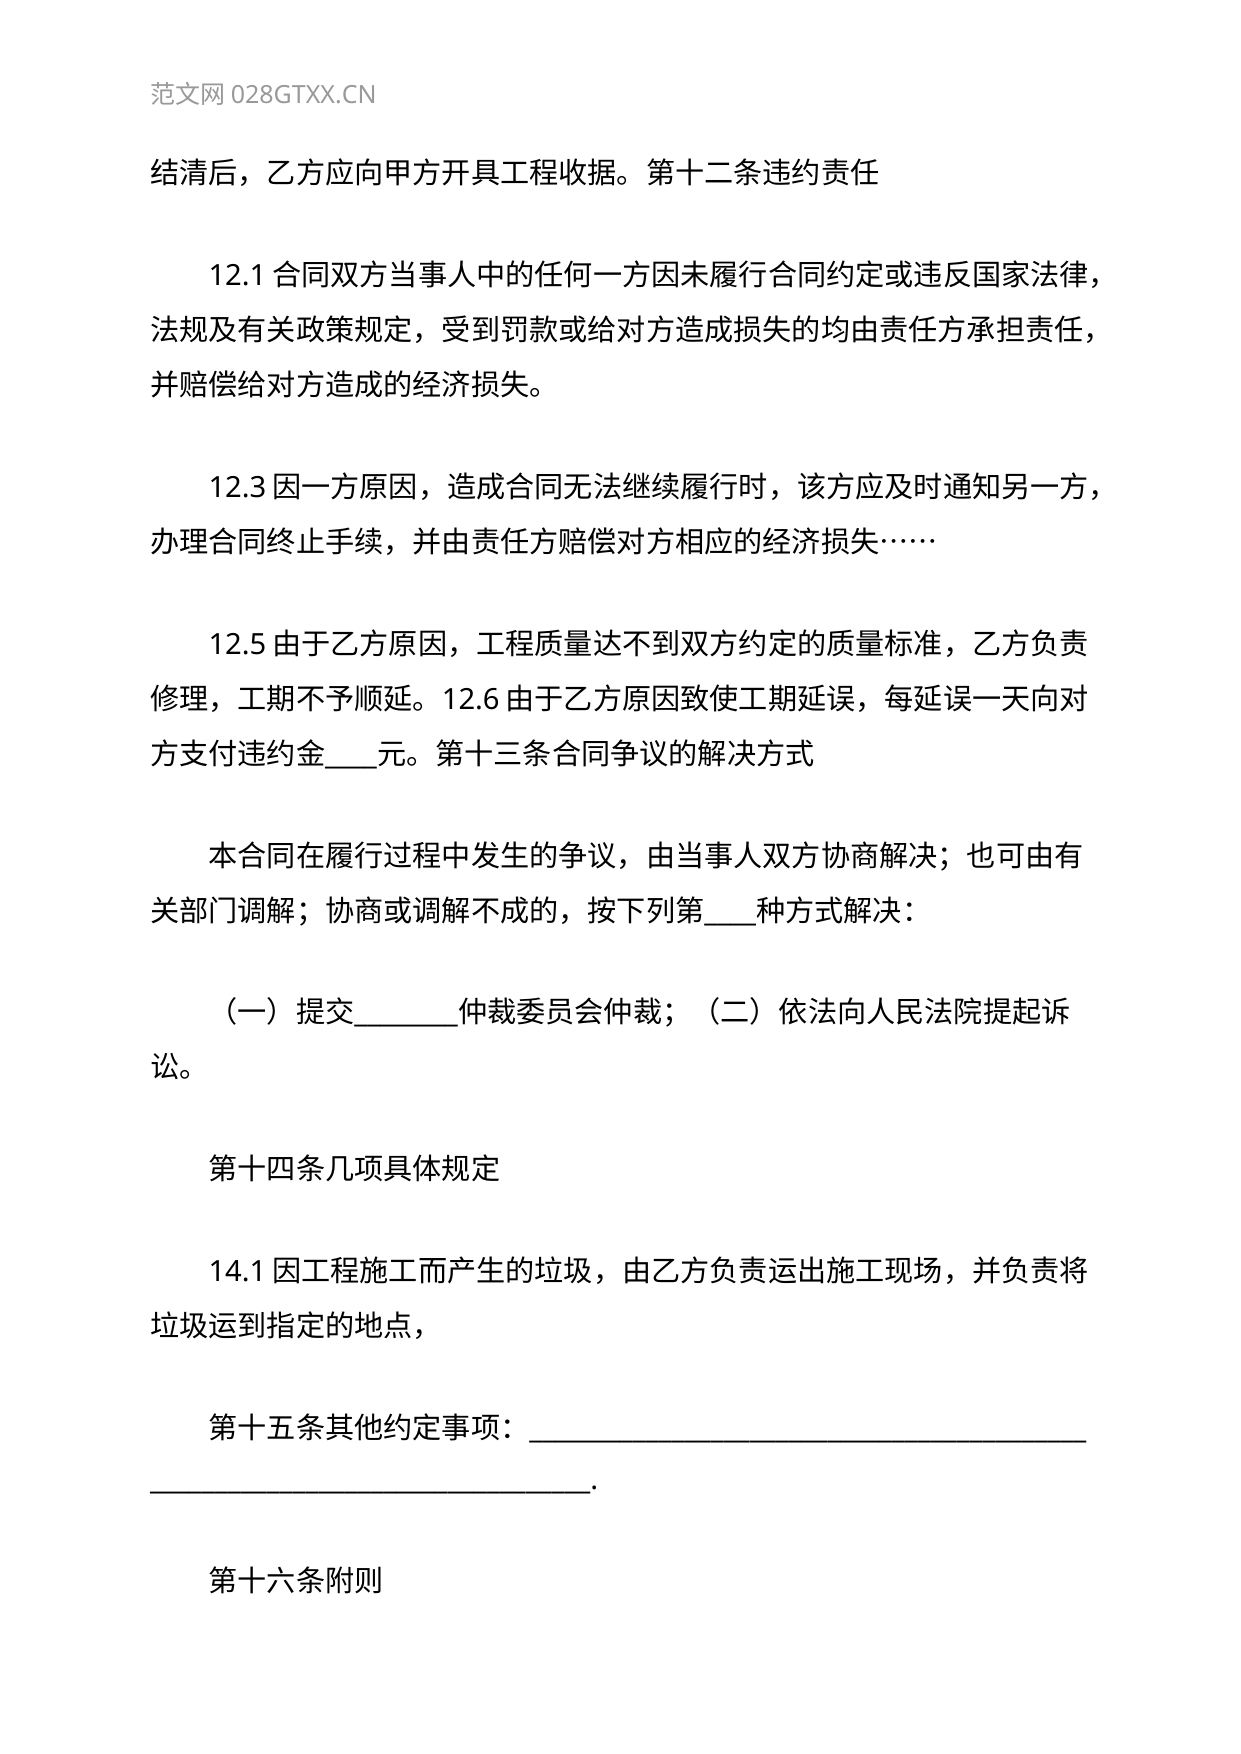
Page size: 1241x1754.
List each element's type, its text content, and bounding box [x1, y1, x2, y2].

text 第十四条几项具体规定 [150, 1146, 1090, 1188]
text 12.5由于乙方原因，工程质量达不到双方约定的质量标准，乙方负责修理，工期不予顺延。12.6由于乙方原因致使工期延误，每延误一天向对方支付违约金____元。第十三条合同争议的解决方式 [150, 620, 1090, 773]
text 12.3因一方原因，造成合同无法继续履行时，该方应及时通知另一方，办理合同终止手续，并由责任方赔偿对方相应的经济损失…… [150, 463, 1090, 561]
text （一）提交________仲裁委员会仲裁；（二）依法向人民法院提起诉讼。 [150, 989, 1090, 1086]
text 第十五条其他约定事项：_____________________________________________________________________________. [150, 1404, 1090, 1498]
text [150, 150, 1090, 192]
text 14.1因工程施工而产生的垃圾，由乙方负责运出施工现场，并负责将垃圾运到指定的地点， [150, 1248, 1090, 1345]
text 12.1合同双方当事人中的任何一方因未履行合同约定或违反国家法律，法规及有关政策规定，受到罚款或给对方造成损失的均由责任方承担责任，并赔偿给对方造成的经济损失。 [150, 252, 1090, 404]
text 第十六条附则 [150, 1557, 1090, 1599]
text 本合同在履行过程中发生的争议，由当事人双方协商解决；也可由有关部门调解；协商或调解不成的，按下列第____种方式解决： [150, 832, 1090, 929]
